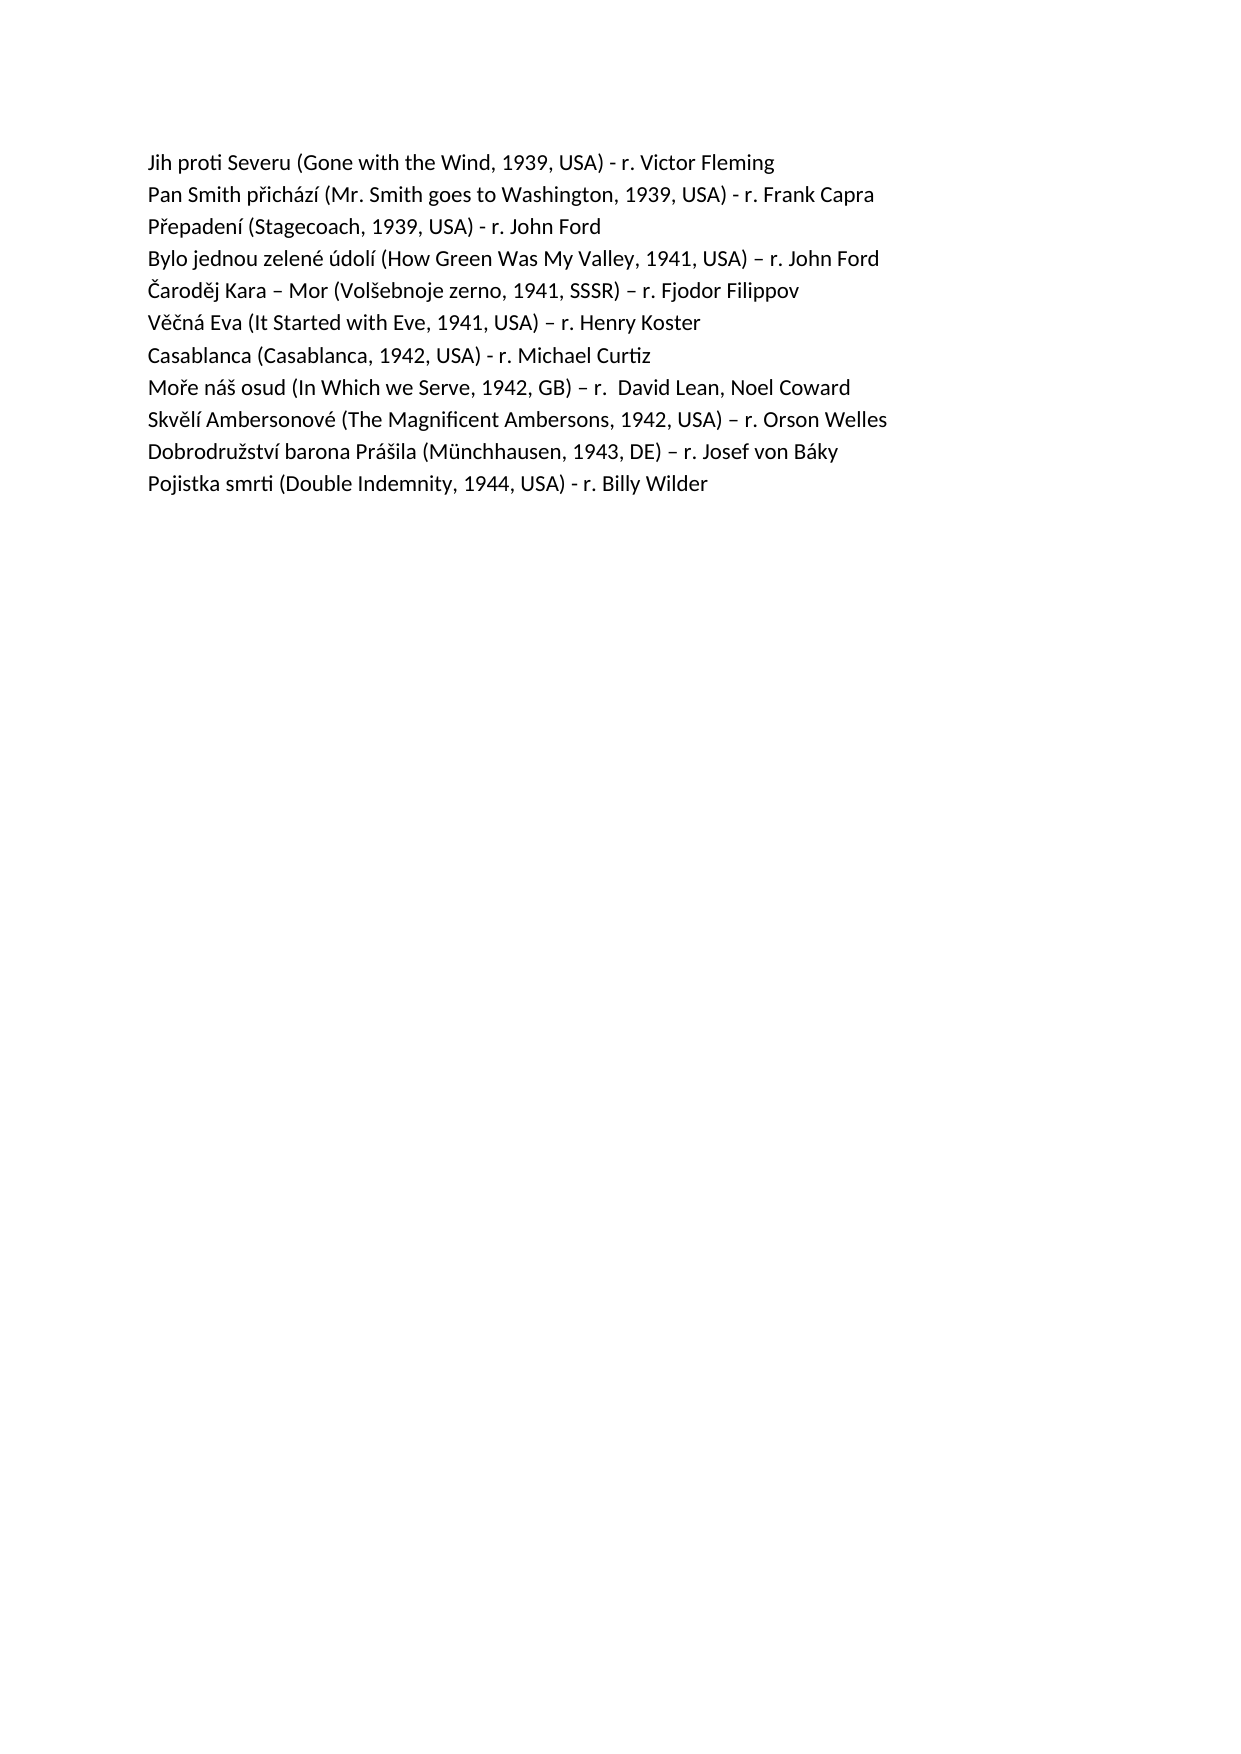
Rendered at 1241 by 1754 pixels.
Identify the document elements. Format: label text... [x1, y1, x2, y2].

text Dobrodružství barona Prášila (Münchhausen, 1943, DE) – r. Josef von Báky [148, 437, 1093, 465]
text Bylo jednou zelené údolí (How Green Was My Valley, 1941, USA) – r. John Ford [148, 244, 1093, 272]
text Čaroděj Kara – Mor (Volšebnoje zerno, 1941, SSSR) – r. Fjodor Filippov [148, 276, 1093, 304]
text Moře náš osud (In Which we Serve, 1942, GB) – r. David Lean, Noel Coward [148, 373, 1093, 401]
text Jih proti Severu (Gone with the Wind, 1939, USA) - r. Victor Fleming [148, 148, 1093, 176]
text Casablanca (Casablanca, 1942, USA) - r. Michael Curtiz [148, 341, 1093, 369]
text Pan Smith přichází (Mr. Smith goes to Washington, 1939, USA) - r. Frank Capra [148, 180, 1093, 208]
text Přepadení (Stagecoach, 1939, USA) - r. John Ford [148, 212, 1093, 240]
text Pojistka smrti (Double Indemnity, 1944, USA) - r. Billy Wilder [148, 469, 1093, 497]
text Věčná Eva (It Started with Eve, 1941, USA) – r. Henry Koster [148, 308, 1093, 337]
text Skvělí Ambersonové (The Magnificent Ambersons, 1942, USA) – r. Orson Welles [148, 405, 1093, 433]
